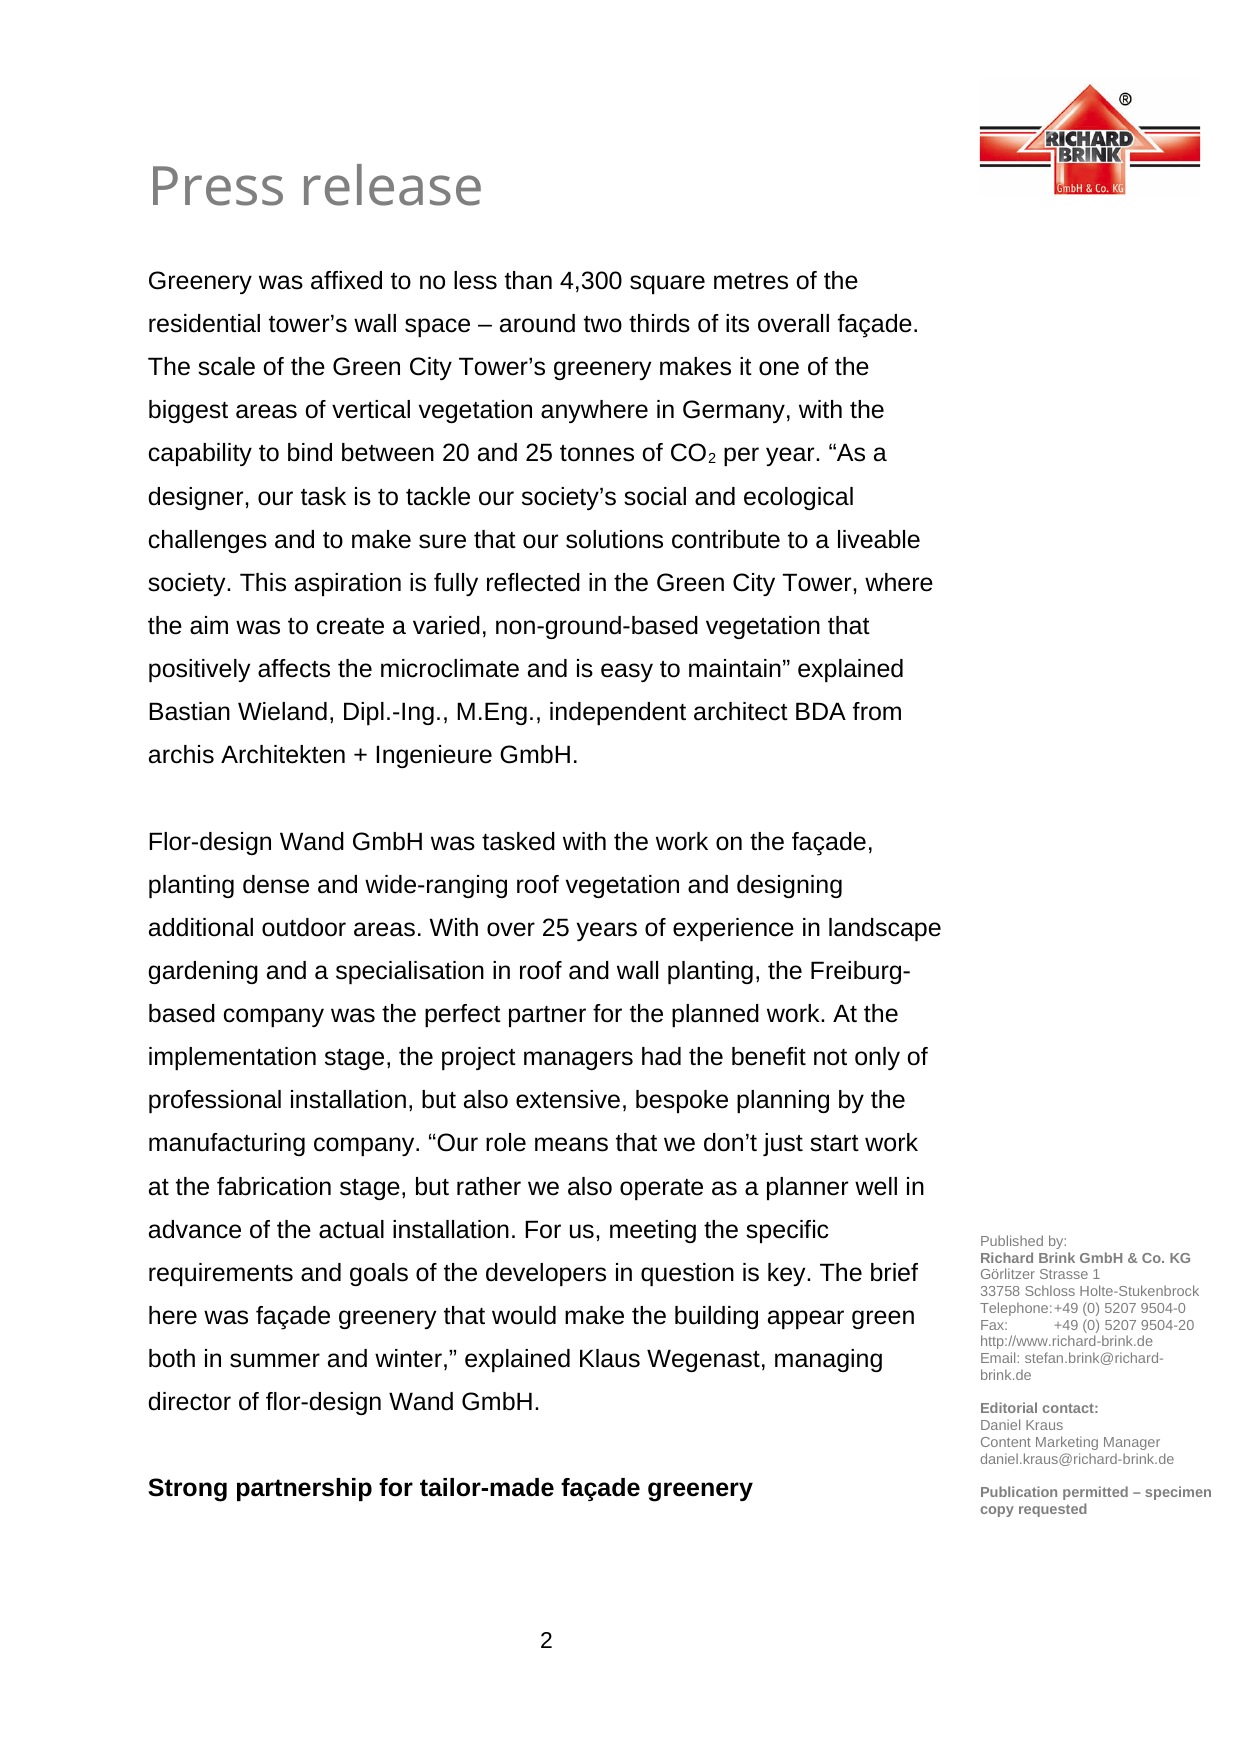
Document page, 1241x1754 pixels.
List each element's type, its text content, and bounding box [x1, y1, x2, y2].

list Strong partnership for tailor-made façade greenery [148, 1473, 945, 1502]
picture [979, 78, 1201, 196]
list Flor-design Wand GmbH was tasked with the work on the façade, planting dense and wide-ranging roof vegetation and designing additional outdoor areas. With over 25 years of experience in landscape gardening and a specialisation in roof and wall planting, the Freiburg-based company was the perfect partner for the planned work. At the implementation stage, the project managers had the benefit not only of professional installation, but also extensive, bespoke planning by the manufacturing company. “Our role means that we don’t just start work at the fabrication stage, but rather we also operate as a planner well in advance of the actual installation. For us, meeting the specific requirements and goals of the developers in question is key. The brief here was façade greenery that would make the building appear green both in summer and winter,” explained Klaus Wegenast, managing director of flor-design Wand GmbH. [148, 826, 945, 1416]
list Greenery was affixed to no less than 4,300 square metres of the residential tower’s wall space – around two thirds of its overall façade. The scale of the Green City Tower’s greenery makes it one of the biggest areas of vertical vegetation anywhere in Germany, with the capability to bind between 20 and 25 tonnes of CO2 per year. “As a designer, our task is to tackle our society’s social and ecological challenges and to make sure that our solutions contribute to a liveable society. This aspiration is fully reflected in the Green City Tower, where the aim was to create a varied, non-ground-based vegetation that positively affects the microclimate and is easy to maintain” explained Bastian Wieland, Dipl.-Ing., M.Eng., independent architect BDA from archis Architekten + Ingenieure GmbH. [148, 266, 945, 769]
